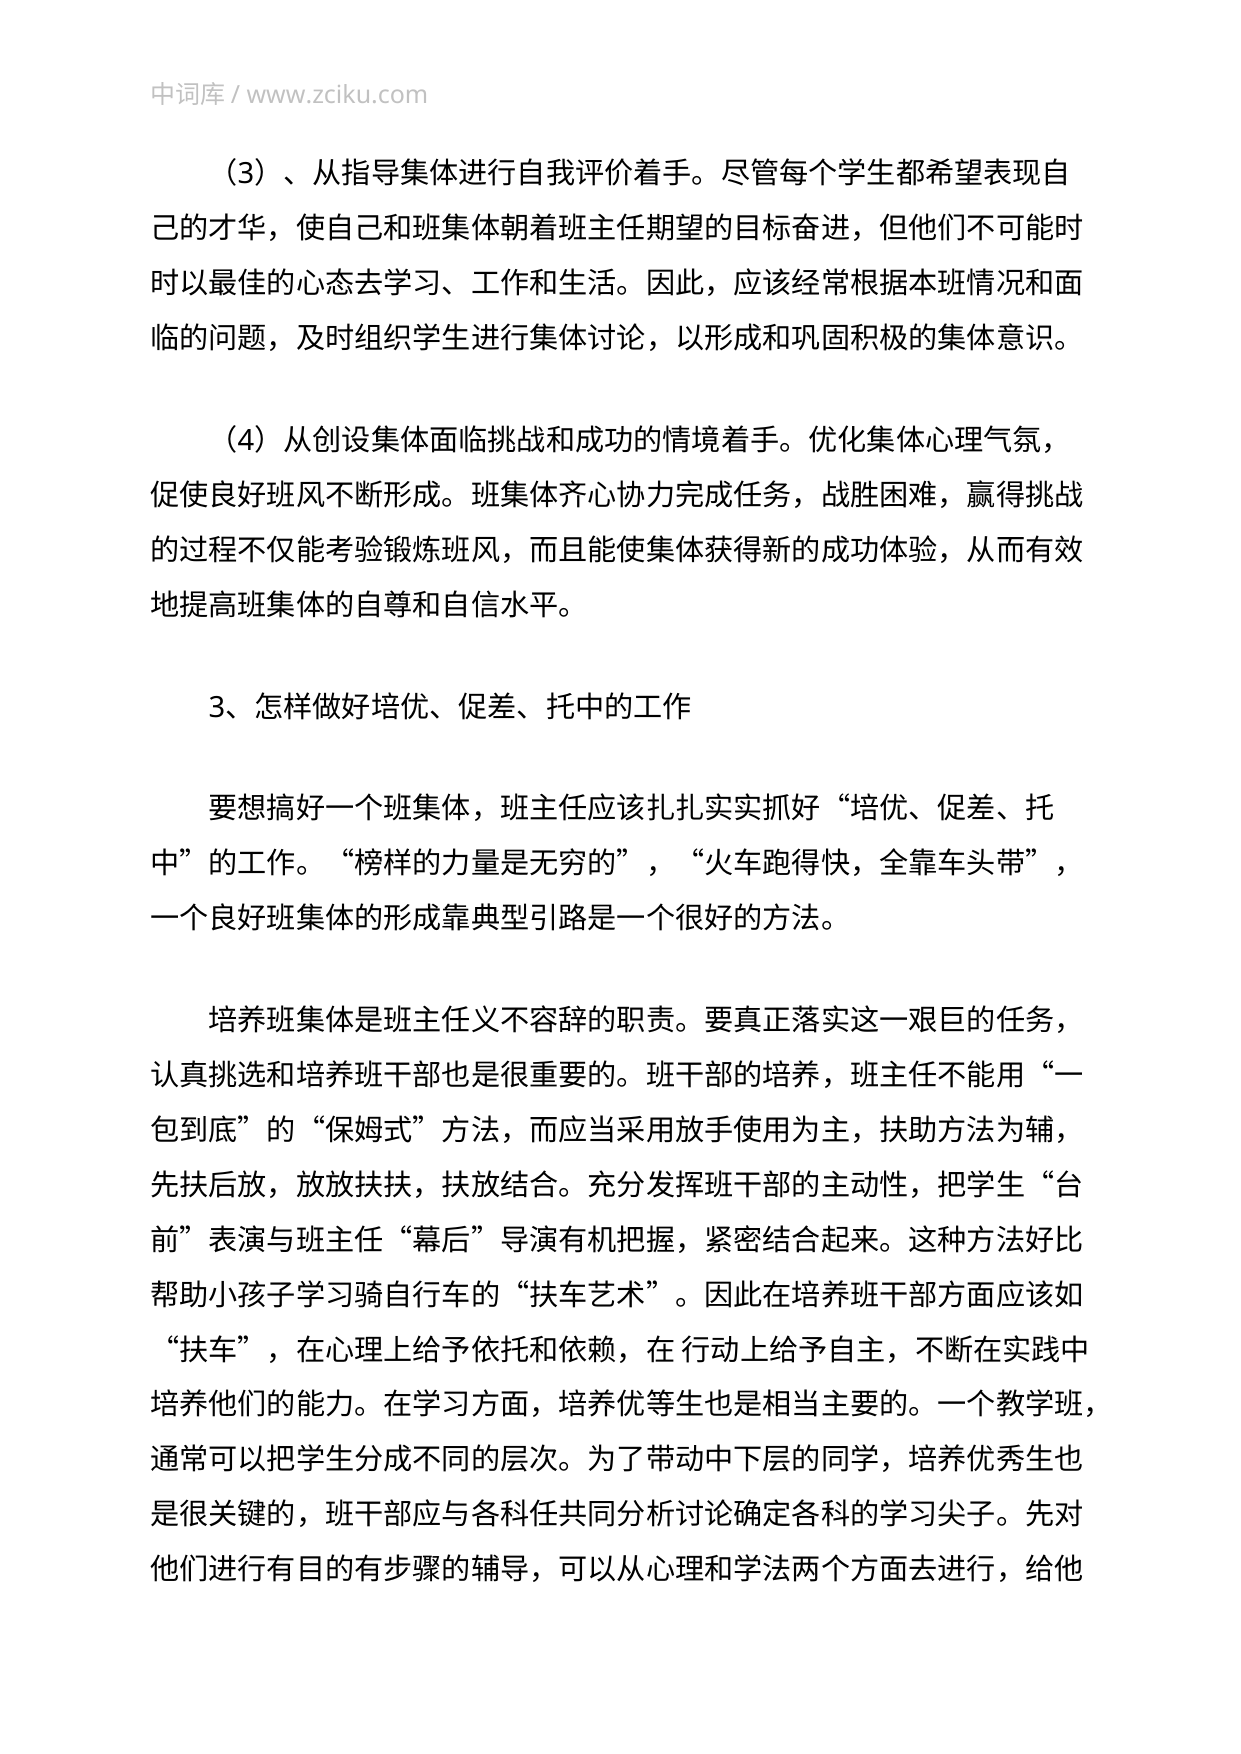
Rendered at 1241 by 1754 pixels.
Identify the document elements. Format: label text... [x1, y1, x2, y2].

text 要想搞好一个班集体，班主任应该扎扎实实抓好“培优、促差、托中”的工作。“榜样的力量是无穷的”，“火车跑得快，全靠车头带”，一个良好班集体的形成靠典型引路是一个很好的方法。 [150, 785, 1090, 937]
text （4）从创设集体面临挑战和成功的情境着手。优化集体心理气氛，促使良好班风不断形成。班集体齐心协力完成任务，战胜困难，赢得挑战的过程不仅能考验锻炼班风，而且能使集体获得新的成功体验，从而有效地提高班集体的自尊和自信水平。 [150, 417, 1090, 624]
text （3）、从指导集体进行自我评价着手。尽管每个学生都希望表现自己的才华，使自己和班集体朝着班主任期望的目标奋进，但他们不可能时时以最佳的心态去学习、工作和生活。因此，应该经常根据本班情况和面临的问题，及时组织学生进行集体讨论，以形成和巩固积极的集体意识。 [150, 150, 1090, 357]
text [150, 997, 1090, 1588]
text 3、怎样做好培优、促差、托中的工作 [150, 683, 1090, 726]
